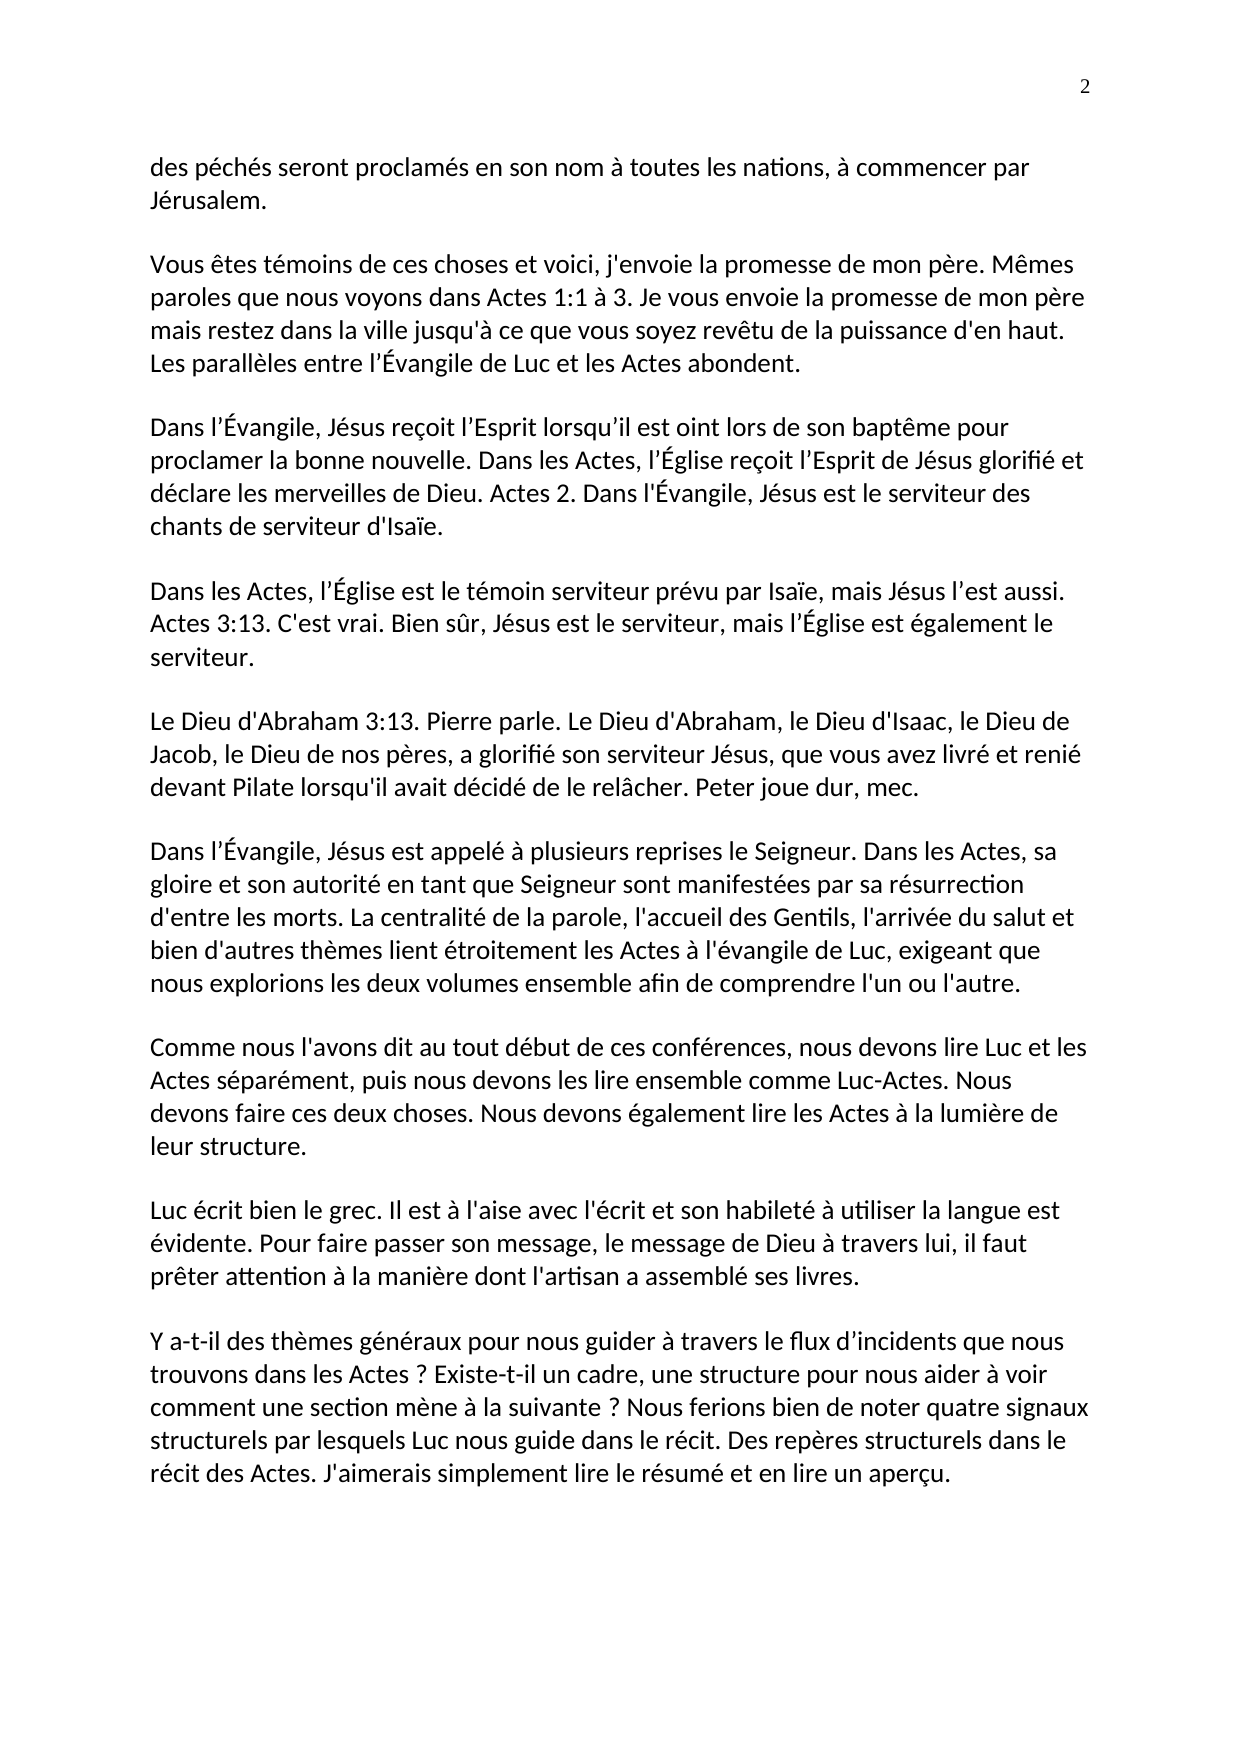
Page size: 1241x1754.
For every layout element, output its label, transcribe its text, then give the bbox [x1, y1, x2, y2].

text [150, 150, 1090, 216]
text Le Dieu d'Abraham 3:13. Pierre parle. Le Dieu d'Abraham, le Dieu d'Isaac, le Dieu de Jacob, le Dieu de nos pères, a glorifié son serviteur Jésus, que vous avez livré et renié devant Pilate lorsqu'il avait décidé de le relâcher. Peter joue dur, mec. [150, 704, 1090, 803]
text Comme nous l'avons dit au tout début de ces conférences, nous devons lire Luc et les Actes séparément, puis nous devons les lire ensemble comme Luc-Actes. Nous devons faire ces deux choses. Nous devons également lire les Actes à la lumière de leur structure. [150, 1030, 1090, 1162]
text Y a-t-il des thèmes généraux pour nous guider à travers le flux d’incidents que nous trouvons dans les Actes ? Existe-t-il un cadre, une structure pour nous aider à voir comment une section mène à la suivante ? Nous ferions bien de noter quatre signaux structurels par lesquels Luc nous guide dans le récit. Des repères structurels dans le récit des Actes. J'aimerais simplement lire le résumé et en lire un aperçu. [150, 1324, 1090, 1489]
text Dans l’Évangile, Jésus reçoit l’Esprit lorsqu’il est oint lors de son baptême pour proclamer la bonne nouvelle. Dans les Actes, l’Église reçoit l’Esprit de Jésus glorifié et déclare les merveilles de Dieu. Actes 2. Dans l'Évangile, Jésus est le serviteur des chants de serviteur d'Isaïe. [150, 410, 1090, 542]
text Dans les Actes, l’Église est le témoin serviteur prévu par Isaïe, mais Jésus l’est aussi. Actes 3:13. C'est vrai. Bien sûr, Jésus est le serviteur, mais l’Église est également le serviteur. [150, 574, 1090, 673]
text Vous êtes témoins de ces choses et voici, j'envoie la promesse de mon père. Mêmes paroles que nous voyons dans Actes 1:1 à 3. Je vous envoie la promesse de mon père mais restez dans la ville jusqu'à ce que vous soyez revêtu de la puissance d'en haut. Les parallèles entre l’Évangile de Luc et les Actes abondent. [150, 247, 1090, 379]
text Dans l’Évangile, Jésus est appelé à plusieurs reprises le Seigneur. Dans les Actes, sa gloire et son autorité en tant que Seigneur sont manifestées par sa résurrection d'entre les morts. La centralité de la parole, l'accueil des Gentils, l'arrivée du salut et bien d'autres thèmes lient étroitement les Actes à l'évangile de Luc, exigeant que nous explorions les deux volumes ensemble afin de comprendre l'un ou l'autre. [150, 834, 1090, 999]
text Luc écrit bien le grec. Il est à l'aise avec l'écrit et son habileté à utiliser la langue est évidente. Pour faire passer son message, le message de Dieu à travers lui, il faut prêter attention à la manière dont l'artisan a assemblé ses livres. [150, 1193, 1090, 1293]
